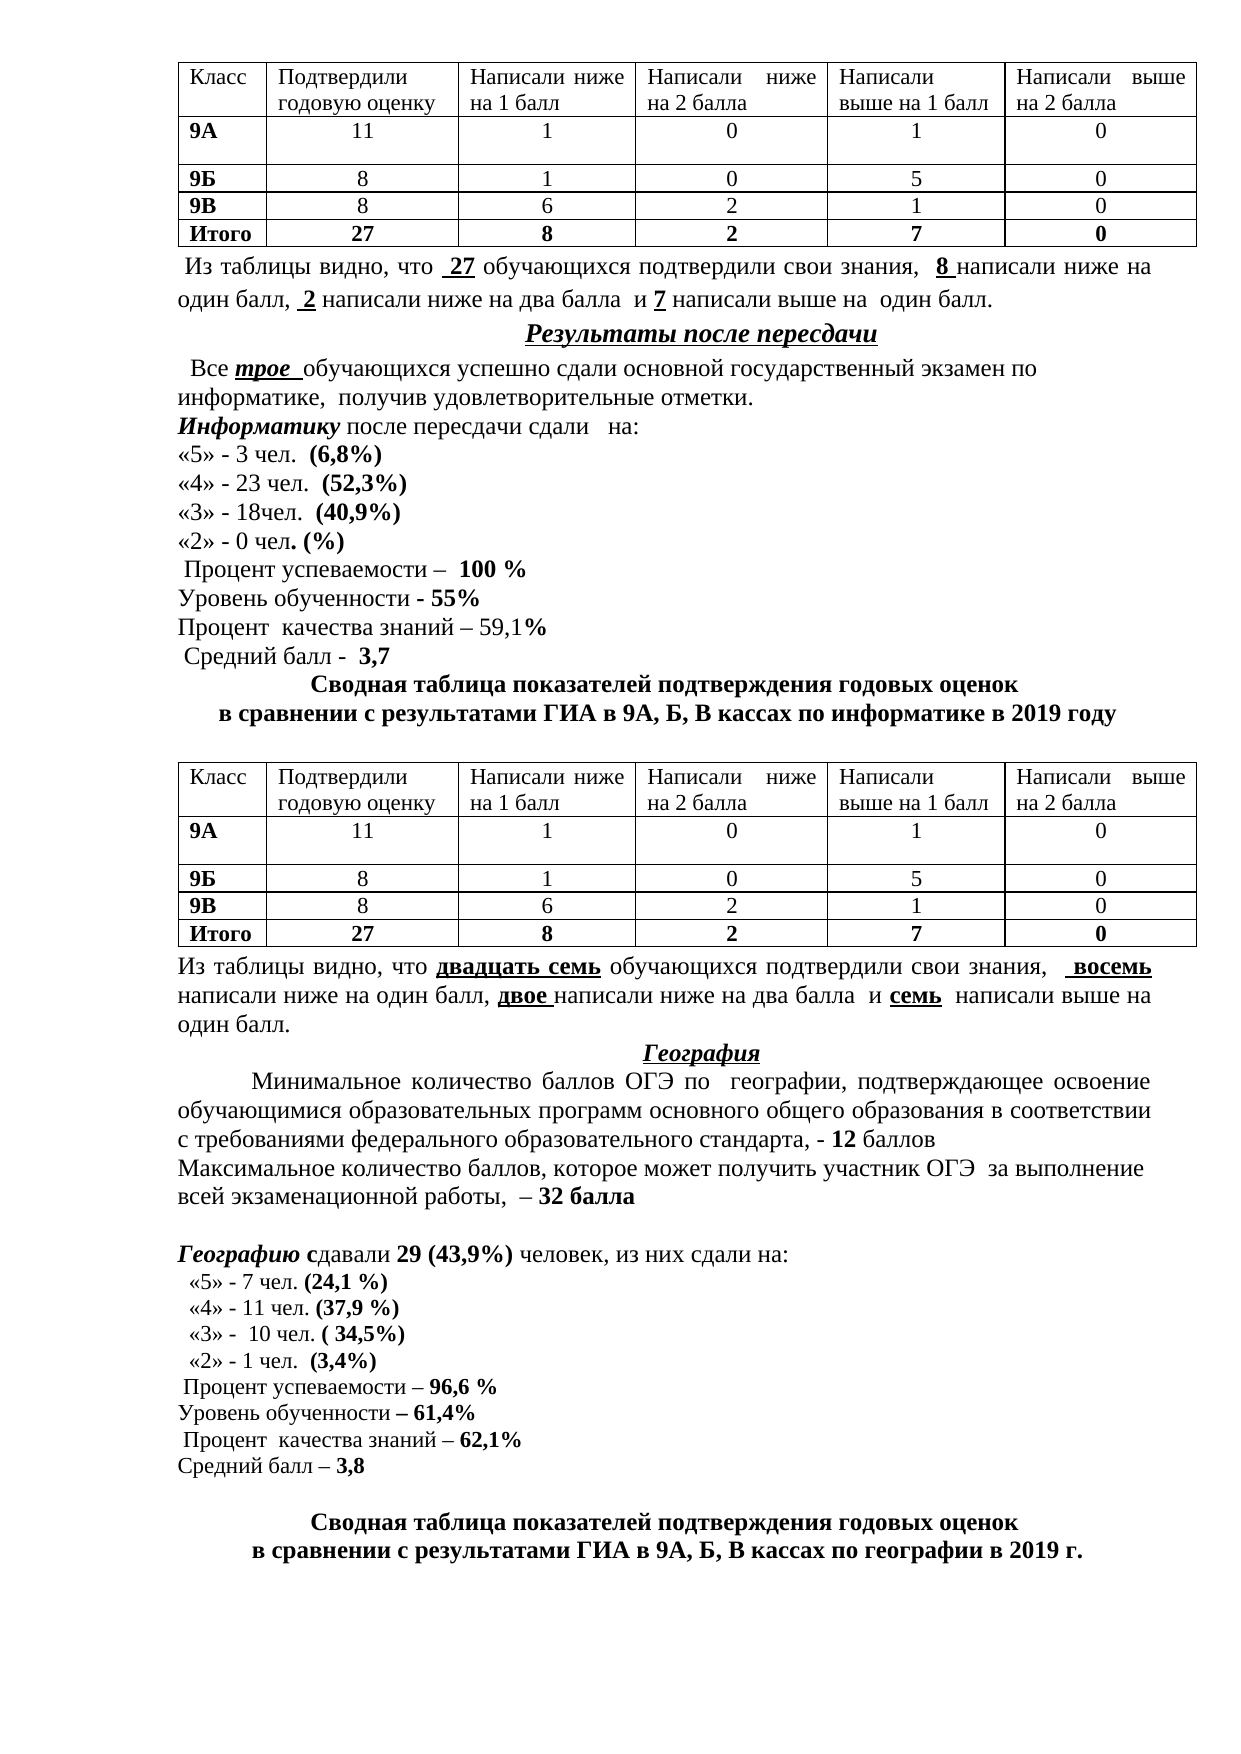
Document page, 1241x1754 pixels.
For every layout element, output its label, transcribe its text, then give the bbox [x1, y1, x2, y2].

table_cell 9В [179, 893, 266, 919]
table_cell 5 [828, 165, 1004, 191]
text Средний балл – 3,8 [177, 1452, 1152, 1478]
table_header Подтвердили годовую оценку [267, 63, 458, 116]
table_cell 1 [828, 817, 1004, 864]
table_cell 0 [1006, 117, 1196, 164]
text Географию сдавали 29 (43,9%) человек, из них сдали на: [177, 1239, 1152, 1268]
table_cell 27 [267, 220, 458, 246]
table_cell 2 [636, 193, 827, 219]
text Уровень обученности – 61,4% [177, 1399, 1152, 1426]
table_cell 0 [636, 865, 827, 891]
table_cell 0 [636, 165, 827, 191]
text в сравнении с результатами ГИА в 9А, Б, В кассах по географии в 2019 г. [177, 1535, 1152, 1564]
table_cell 9А [179, 817, 266, 864]
text Процент качества знаний – 62,1% [177, 1426, 1152, 1452]
table_cell 27 [267, 920, 458, 946]
table_header Написали выше на 1 балл [828, 763, 1004, 816]
text Процент успеваемости – 96,6 % [177, 1373, 1152, 1399]
table_cell 1 [828, 117, 1004, 164]
table_header Написали ниже на 2 балла [636, 763, 827, 816]
table_cell 8 [267, 165, 458, 191]
text Средний балл - 3,7 [177, 641, 1152, 669]
table_cell 0 [1006, 893, 1196, 919]
text в сравнении с результатами ГИА в 9А, Б, В кассах по информатике в 2019 году [177, 698, 1152, 727]
text «3» - 18чел. (40,9%) [177, 497, 1152, 526]
table_cell 0 [1006, 817, 1196, 864]
table_header Класс [179, 63, 266, 116]
table_cell 1 [828, 893, 1004, 919]
text Результаты после пересдачи [177, 317, 1152, 349]
table_cell 0 [1006, 165, 1196, 191]
table_cell 0 [636, 817, 827, 864]
text Все трое обучающихся успешно сдали основной государственный экзамен по информатике, получив удовлетворительные отметки. [177, 353, 1152, 411]
table_cell 1 [828, 193, 1004, 219]
table_cell 8 [267, 865, 458, 891]
table_header Написали выше на 1 балл [828, 63, 1004, 116]
table_cell 9Б [179, 865, 266, 891]
table_cell Итого [179, 220, 266, 246]
text Сводная таблица показателей подтверждения годовых оценок [177, 1507, 1152, 1535]
text Из таблицы видно, что двадцать семь обучающихся подтвердили свои знания, восемь написали ниже на один балл, двое написали ниже на два балла и семь написали выше на один балл. [177, 947, 1152, 1038]
table_header Написали ниже на 2 балла [636, 63, 827, 116]
table_cell 0 [636, 117, 827, 164]
text «3» - 10 чел. ( 34,5%) [177, 1320, 1152, 1347]
text «4» - 23 чел. (52,3%) [177, 468, 1152, 497]
table_cell 0 [1006, 920, 1196, 946]
table_header Написали выше на 2 балла [1006, 763, 1196, 816]
text Процент качества знаний – 59,1% [177, 612, 1152, 641]
table_cell 1 [459, 817, 635, 864]
table_cell 9А [179, 117, 266, 164]
table_cell 11 [267, 117, 458, 164]
table_cell 6 [459, 193, 635, 219]
table_header Написали выше на 2 балла [1006, 63, 1196, 116]
table_cell 6 [459, 893, 635, 919]
text Минимальное количество баллов ОГЭ по географии, подтверждающее освоение обучающимися образовательных программ основного общего образования в соответствии с требованиями федерального образовательного стандарта, - 12 баллов [177, 1066, 1152, 1153]
table_header Написали ниже на 1 балл [459, 763, 635, 816]
text Максимальное количество баллов, которое может получить участник ОГЭ за выполнение всей экзаменационной работы, – 32 балла [177, 1153, 1152, 1210]
table_cell 0 [1006, 865, 1196, 891]
text «5» - 3 чел. (6,8%) [177, 439, 1152, 468]
table_cell 5 [828, 865, 1004, 891]
text Сводная таблица показателей подтверждения годовых оценок [281, 669, 1152, 698]
table_cell 2 [636, 220, 827, 246]
table_header Подтвердили годовую оценку [267, 763, 458, 816]
table_header Написали ниже на 1 балл [459, 63, 635, 116]
table_header Класс [179, 763, 266, 816]
text Из таблицы видно, что 27 обучающихся подтвердили свои знания, 8 написали ниже на один балл, 2 написали ниже на два балла и 7 написали выше на один балл. [177, 247, 1152, 313]
text Уровень обученности - 55% [177, 583, 1152, 612]
text «2» - 0 чел. (%) [177, 526, 1152, 554]
table_cell 2 [636, 893, 827, 919]
table_cell 1 [459, 117, 635, 164]
table_cell 0 [1006, 193, 1196, 219]
table_cell 1 [459, 865, 635, 891]
table_cell 7 [828, 920, 1004, 946]
table_cell 11 [267, 817, 458, 864]
table_cell 9В [179, 193, 266, 219]
table_cell Итого [179, 920, 266, 946]
text Информатику после пересдачи сдали на: [177, 411, 1152, 439]
text Процент успеваемости – 100 % [177, 554, 1152, 583]
text «2» - 1 чел. (3,4%) [177, 1347, 1152, 1373]
table_cell 8 [459, 920, 635, 946]
text «5» - 7 чел. (24,1 %) [177, 1268, 1152, 1294]
table_cell 8 [459, 220, 635, 246]
table_cell 8 [267, 193, 458, 219]
table_cell 2 [636, 920, 827, 946]
table_cell 9Б [179, 165, 266, 191]
text «4» - 11 чел. (37,9 %) [177, 1294, 1152, 1320]
table_cell 7 [828, 220, 1004, 246]
table_cell 1 [459, 165, 635, 191]
table_cell 0 [1006, 220, 1196, 246]
table_cell 8 [267, 893, 458, 919]
text География [177, 1038, 1152, 1066]
